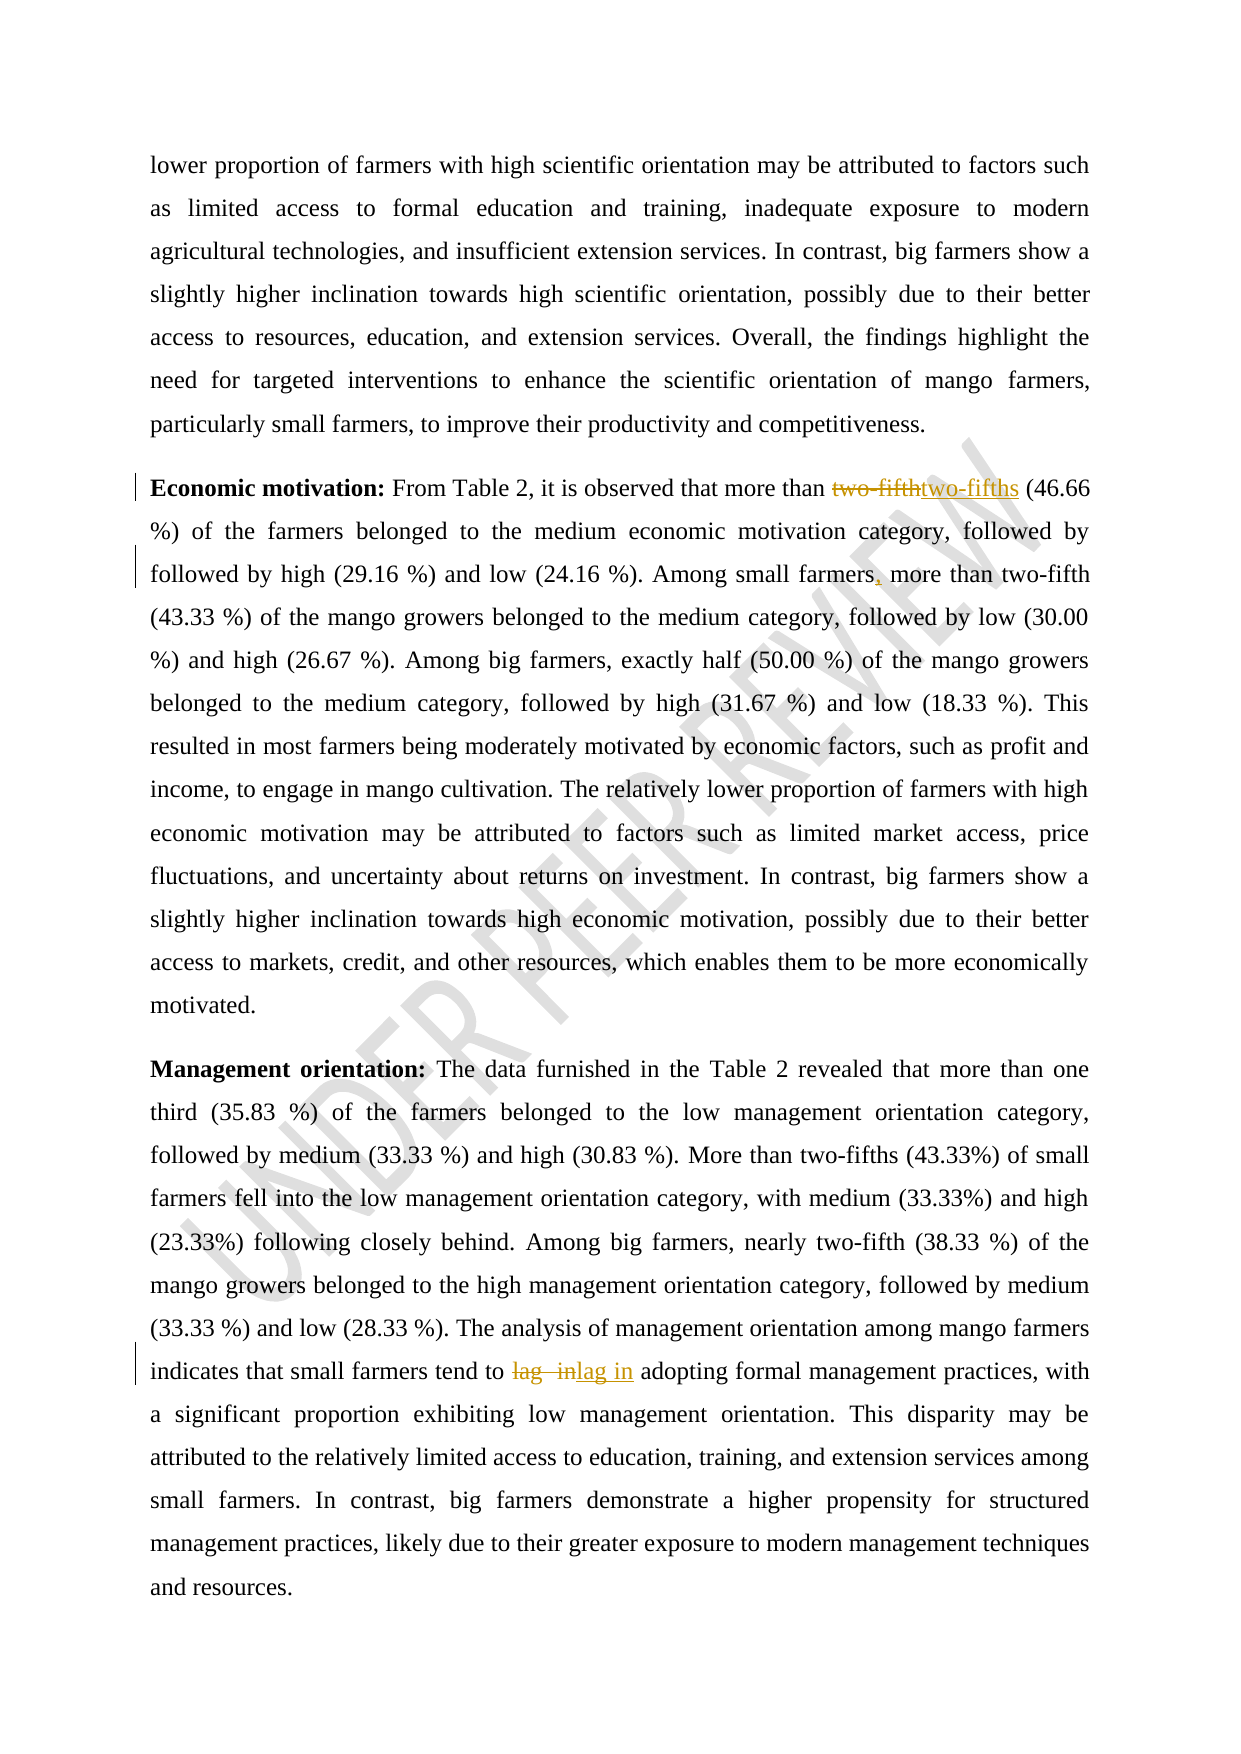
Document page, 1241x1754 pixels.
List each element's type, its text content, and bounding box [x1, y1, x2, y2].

text Economic motivation: From Table 2, it is observed that more than (46.66 %) of the farmers belonged to the medium economic motivation category, followed by followed by high (29.16 %) and low (24.16 %). Among small farmers more than two-fifth (43.33 %) of the mango growers belonged to the medium category, followed by low (30.00 %) and high (26.67 %). Among big farmers, exactly half (50.00 %) of the mango growers belonged to the medium category, followed by high (31.67 %) and low (18.33 %). This resulted in most farmers being moderately motivated by economic factors, such as profit and income, to engage in mango cultivation. The relatively lower proportion of farmers with high economic motivation may be attributed to factors such as limited market access, price fluctuations, and uncertainty about returns on investment. In contrast, big farmers show a slightly higher inclination towards high economic motivation, possibly due to their better access to markets, credit, and other resources, which enables them to be more economically motivated. [150, 473, 1090, 1019]
text Management orientation: The data furnished in the Table 2 revealed that more than one third (35.83 %) of the farmers belonged to the low management orientation category, followed by medium (33.33 %) and high (30.83 %). More than two-fifths (43.33%) of small farmers fell into the low management orientation category, with medium (33.33%) and high (23.33%) following closely behind. Among big farmers, nearly two-fifth (38.33 %) of the mango growers belonged to the high management orientation category, followed by medium (33.33 %) and low (28.33 %). The analysis of management orientation among mango farmers indicates that small farmers tend to adopting formal management practices, with a significant proportion exhibiting low management orientation. This disparity may be attributed to the relatively limited access to education, training, and extension services among small farmers. In contrast, big farmers demonstrate a higher propensity for structured management practices, likely due to their greater exposure to modern management techniques and resources. [150, 1054, 1090, 1600]
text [150, 150, 1090, 437]
